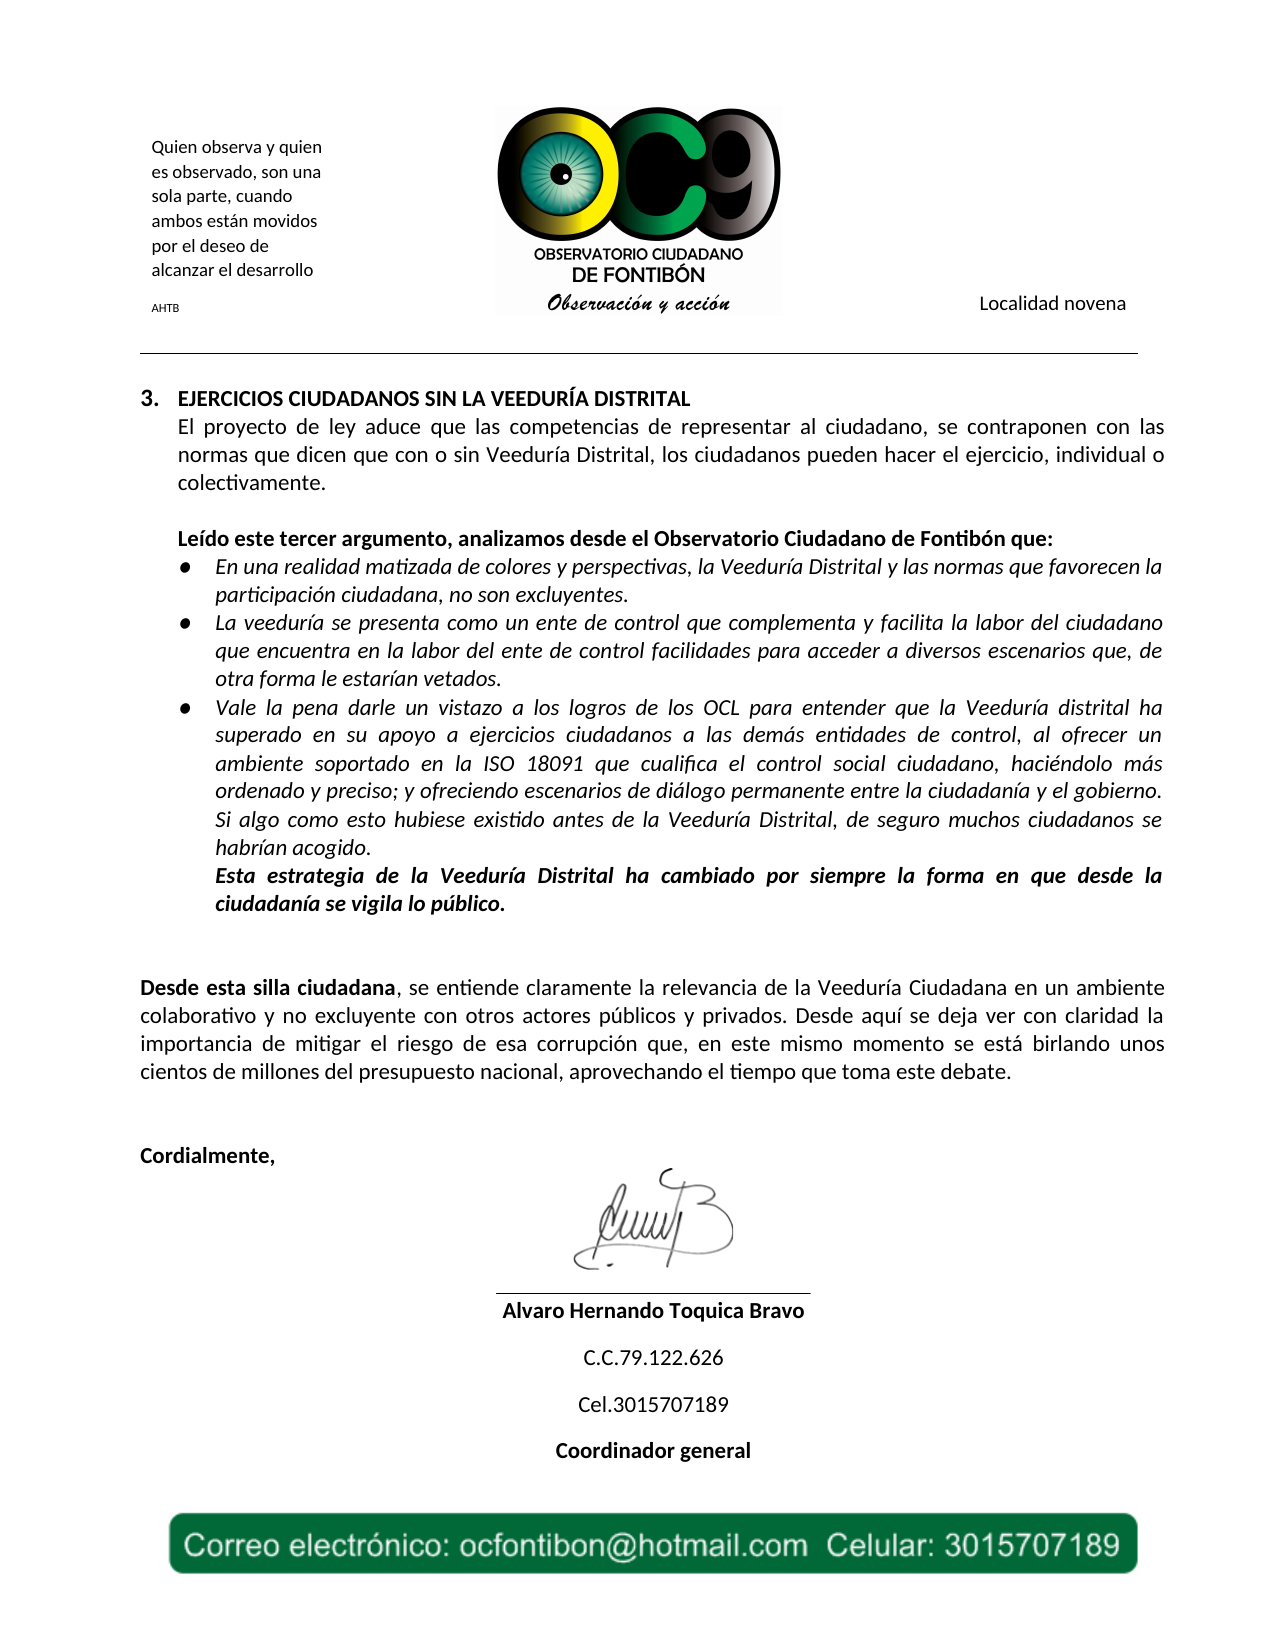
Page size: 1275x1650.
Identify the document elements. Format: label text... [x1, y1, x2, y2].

list La veeduría se presenta como un ente de control que complementa y facilita la labor del ciudadano que encuentra en la labor del ente de control facilidades para acceder a diversos escenarios que, de otra forma le estarían vetados. [178, 608, 1167, 693]
text El proyecto de ley aduce que las competencias de representar al ciudadano, se contraponen con las normas que dicen que con o sin Veeduría Distrital, los ciudadanos pueden hacer el ejercicio, individual o colectivamente. [178, 412, 1167, 496]
table_header [485, 1169, 822, 1293]
list En una realidad matizada de colores y perspectivas, la Veeduría Distrital y las normas que favorecen la participación ciudadana, no son excluyentes. [178, 552, 1167, 608]
list EJERCICIOS CIUDADANOS SIN LA VEEDURÍA DISTRITAL [140, 382, 1167, 412]
picture [494, 106, 784, 316]
text Cordialmente, [140, 1141, 1167, 1169]
picture [573, 1168, 734, 1275]
text Desde esta silla ciudadana, se entiende claramente la relevancia de la Veeduría Ciudadana en un ambiente colaborativo y no excluyente con otros actores públicos y privados. Desde aquí se deja ver con claridad la importancia de mitigar el riesgo de esa corrupción que, en este mismo momento se está birlando unos cientos de millones del presupuesto nacional, aprovechando el tiempo que toma este debate. [140, 973, 1167, 1085]
table_cell Alvaro Hernando Toquica Bravo [485, 1293, 822, 1343]
table_cell C.C.79.122.626 Cel.3015707189 Coordinador general OCL Fontibón Observación y acción [485, 1343, 822, 1483]
text Leído este tercer argumento, analizamos desde el Observatorio Ciudadano de Fontibón que: [178, 524, 1167, 552]
text Esta estrategia de la Veeduría Distrital ha cambiado por siempre la forma en que desde la ciudadanía se vigila lo público. [215, 861, 1167, 917]
picture [166, 1507, 1141, 1577]
list Vale la pena darle un vistazo a los logros de los OCL para entender que la Veeduría distrital ha superado en su apoyo a ejercicios ciudadanos a las demás entidades de control, al ofrecer un ambiente soportado en la ISO 18091 que cualifica el control social ciudadano, haciéndolo más ordenado y preciso; y ofreciendo escenarios de diálogo permanente entre la ciudadanía y el gobierno. Si algo como esto hubiese existido antes de la Veeduría Distrital, de seguro muchos ciudadanos se habrían acogido. [178, 693, 1167, 861]
